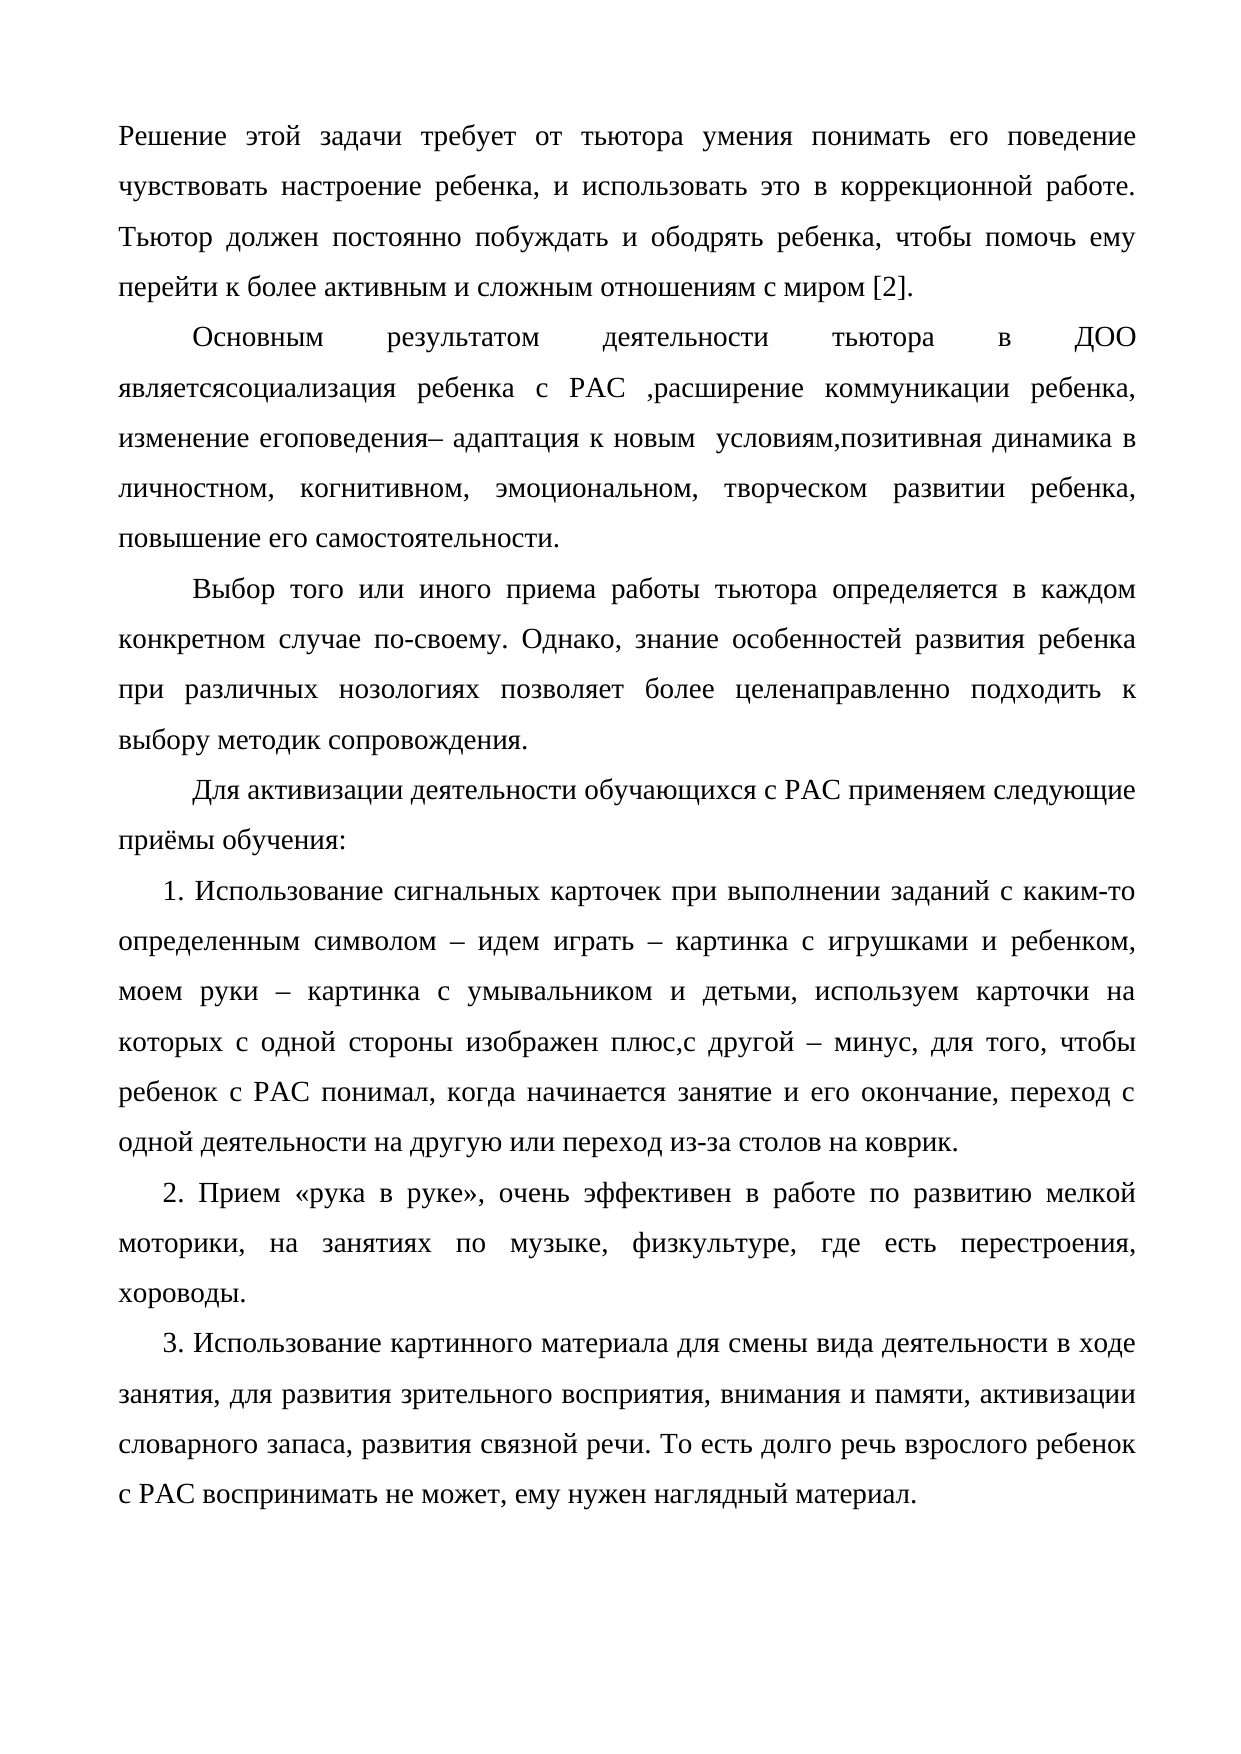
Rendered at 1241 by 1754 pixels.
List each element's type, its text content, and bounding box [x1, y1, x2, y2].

text 3. Использование картинного материала для смены вида деятельности в ходе занятия, для развития зрительного восприятия, внимания и памяти, активизации словарного запаса, развития связной речи. То есть долго речь взрослого ребенок с РАС воспринимать не может, ему нужен наглядный материал. [118, 1326, 1137, 1510]
text Выбор того или иного приема работы тьютора определяется в каждом конкретном случае по-своему. Однако, знание особенностей развития ребенка при различных нозологиях позволяет более целенаправленно подходить к выбору методик сопровождения. [118, 571, 1137, 755]
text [118, 118, 1137, 303]
text Основным результатом деятельности тьютора в ДОО являетсясоциализация ребенка с РАС ,расширение коммуникации ребенка, изменение егоповедения– адаптация к новым условиям,позитивная динамика в личностном, когнитивном, эмоциональном, творческом развитии ребенка, повышение его самостоятельности. [118, 319, 1137, 554]
text 1. Использование сигнальных карточек при выполнении заданий с каким-то определенным символом – идем играть – картинка с игрушками и ребенком, моем руки – картинка с умывальником и детьми, используем карточки на которых с одной стороны изображен плюс,с другой – минус, для того, чтобы ребенок с РАС понимал, когда начинается занятие и его окончание, переход с одной деятельности на другую или переход из-за столов на коврик. [118, 873, 1137, 1158]
text 2. Прием «рука в руке», очень эффективен в работе по развитию мелкой моторики, на занятиях по музыке, физкультуре, где есть перестроения, хороводы. [118, 1175, 1137, 1309]
text Для активизации деятельности обучающихся с РАС применяем следующие приёмы обучения: [118, 772, 1137, 856]
